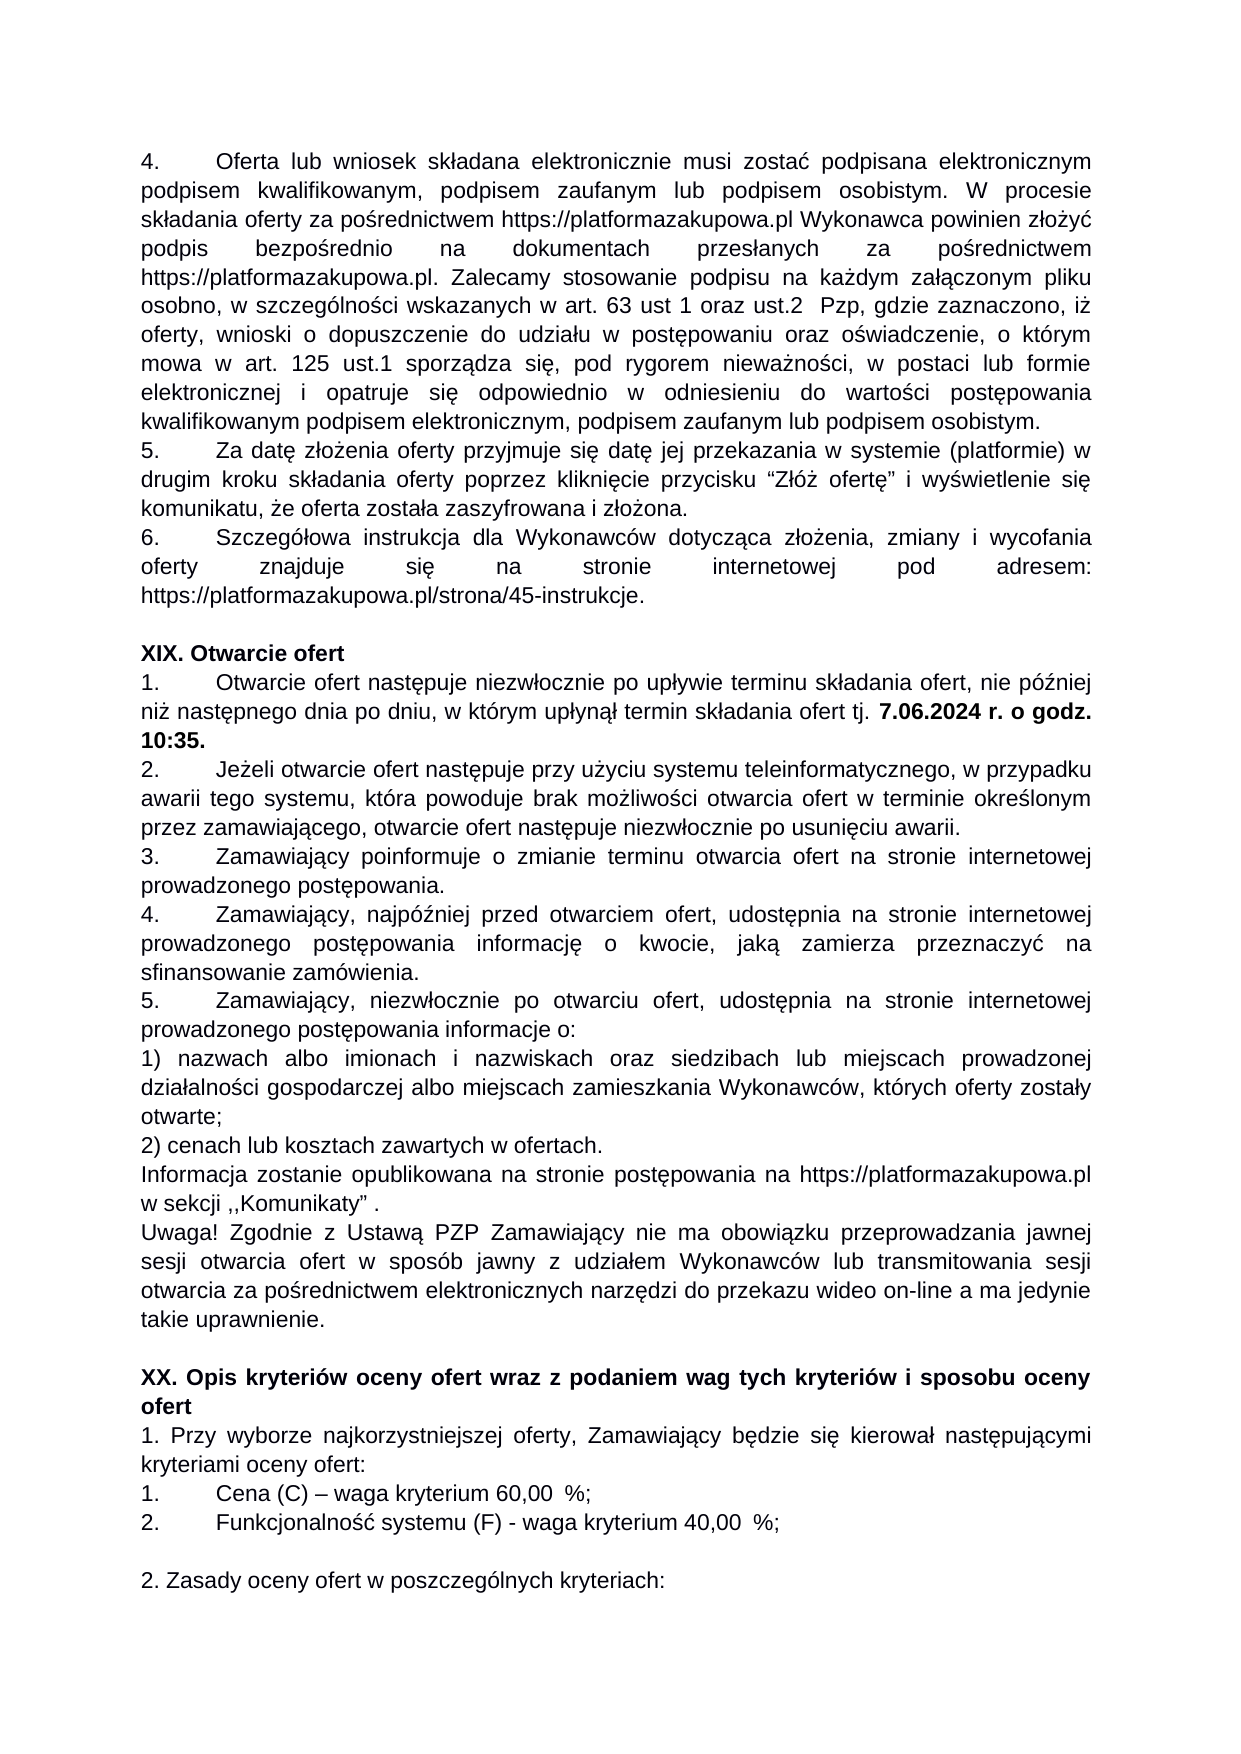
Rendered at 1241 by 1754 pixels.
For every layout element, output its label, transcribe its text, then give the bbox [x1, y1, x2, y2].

list Cena (C) – waga kryterium 60,00 %; [141, 1480, 1092, 1506]
text 1) nazwach albo imionach i nazwiskach oraz siedzibach lub miejscach prowadzonej działalności gospodarczej albo miejscach zamieszkania Wykonawców, których oferty zostały otwarte; [141, 1045, 1092, 1129]
list Zamawiający poinformuje o zmianie terminu otwarcia ofert na stronie internetowej prowadzonego postępowania. [141, 843, 1092, 898]
text Uwaga! Zgodnie z Ustawą PZP Zamawiający nie ma obowiązku przeprowadzania jawnej sesji otwarcia ofert w sposób jawny z udziałem Wykonawców lub transmitowania sesji otwarcia za pośrednictwem elektronicznych narzędzi do przekazu wideo on-line a ma jedynie takie uprawnienie. [141, 1219, 1092, 1332]
list Szczegółowa instrukcja dla Wykonawców dotycząca złożenia, zmiany i wycofania oferty znajduje się na stronie internetowej pod adresem: https://platformazakupowa.pl/strona/45-instrukcje. [141, 524, 1092, 608]
text XX. Opis kryteriów oceny ofert wraz z podaniem wag tych kryteriów i sposobu oceny ofert [141, 1364, 1092, 1419]
list Za datę złożenia oferty przyjmuje się datę jej przekazania w systemie (platformie) w drugim kroku składania oferty poprzez kliknięcie przycisku “Złóż ofertę” i wyświetlenie się komunikatu, że oferta została zaszyfrowana i złożona. [141, 437, 1092, 521]
list Oferta lub wniosek składana elektronicznie musi zostać podpisana elektronicznym podpisem kwalifikowanym, podpisem zaufanym lub podpisem osobistym. W procesie składania oferty za pośrednictwem https://platformazakupowa.pl Wykonawca powinien złożyć podpis bezpośrednio na dokumentach przesłanych za pośrednictwem https://platformazakupowa.pl. Zalecamy stosowanie podpisu na każdym załączonym pliku osobno, w szczególności wskazanych w art. 63 ust 1 oraz ust.2 Pzp, gdzie zaznaczono, iż oferty, wnioski o dopuszczenie do udziału w postępowaniu oraz oświadczenie, o którym mowa w art. 125 ust.1 sporządza się, pod rygorem nieważności, w postaci lub formie elektronicznej i opatruje się odpowiednio w odniesieniu do wartości postępowania kwalifikowanym podpisem elektronicznym, podpisem zaufanym lub podpisem osobistym. [141, 148, 1092, 434]
list Zamawiający, niezwłocznie po otwarciu ofert, udostępnia na stronie internetowej prowadzonego postępowania informacje o: [141, 987, 1092, 1043]
text Informacja zostanie opublikowana na stronie postępowania na https://platformazakupowa.pl w sekcji ,,Komunikaty” . [141, 1161, 1092, 1216]
list Zamawiający, najpóźniej przed otwarciem ofert, udostępnia na stronie internetowej prowadzonego postępowania informację o kwocie, jaką zamierza przeznaczyć na sfinansowanie zamówienia. [141, 901, 1092, 985]
text XIX. Otwarcie ofert [141, 640, 1092, 666]
list Funkcjonalność systemu (F) - waga kryterium 40,00 %; [141, 1509, 1092, 1535]
text 1. Przy wyborze najkorzystniejszej oferty, Zamawiający będzie się kierował następującymi kryteriami oceny ofert: [141, 1422, 1092, 1477]
list Jeżeli otwarcie ofert następuje przy użyciu systemu teleinformatycznego, w przypadku awarii tego systemu, która powoduje brak możliwości otwarcia ofert w terminie określonym przez zamawiającego, otwarcie ofert następuje niezwłocznie po usunięciu awarii. [141, 756, 1092, 840]
text 2) cenach lub kosztach zawartych w ofertach. [141, 1132, 1092, 1158]
text 2. Zasady oceny ofert w poszczególnych kryteriach: [141, 1567, 1092, 1593]
list Otwarcie ofert następuje niezwłocznie po upływie terminu składania ofert, nie później niż następnego dnia po dniu, w którym upłynął termin składania ofert tj. 7.06.2024 r. o godz. 10:35. [141, 669, 1092, 753]
